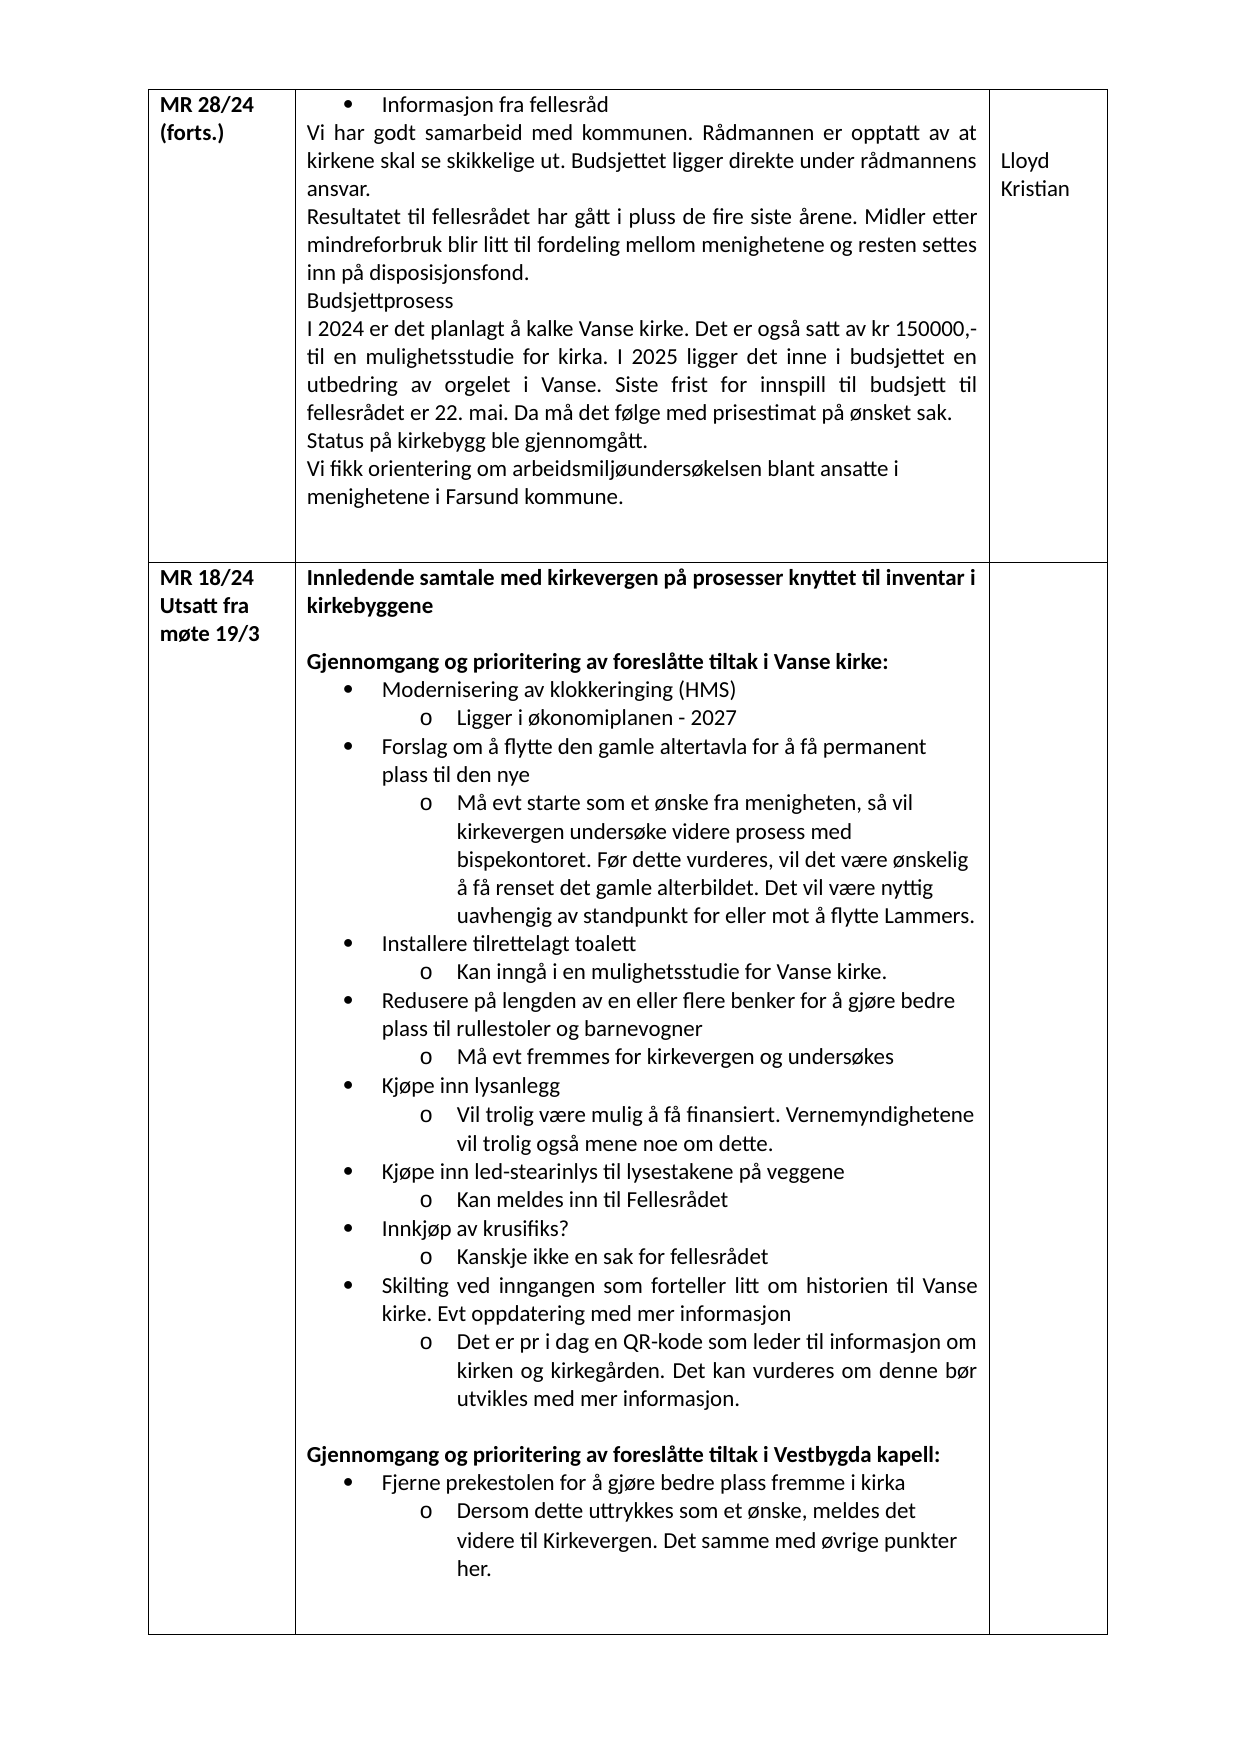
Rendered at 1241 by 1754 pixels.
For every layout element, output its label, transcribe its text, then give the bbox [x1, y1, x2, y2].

table_cell Lloyd Kristian [990, 90, 1107, 562]
table_cell Informasjon fra fellesråd Vi har godt samarbeid med kommunen. Rådmannen er opptatt av at kirkene skal se skikkelige ut. Budsjettet ligger direkte under rådmannens ansvar. Resultatet til fellesrådet har gått i pluss de fire siste årene. Midler etter mindreforbruk blir litt til fordeling mellom menighetene og resten settes inn på disposisjonsfond. Budsjettprosess I 2024 er det planlagt å kalke Vanse kirke. Det er også satt av kr 150000,- til en mulighetsstudie for kirka. I 2025 ligger det inne i budsjettet en utbedring av orgelet i Vanse. Siste frist for innspill til budsjett til fellesrådet er 22. mai. Da må det følge med prisestimat på ønsket sak. Status på kirkebygg ble gjennomgått. Vi fikk orientering om arbeidsmiljøundersøkelsen blant ansatte i menighetene i Farsund kommune. [296, 90, 989, 562]
table_cell MR 18/24 Utsatt fra møte 19/3 [149, 563, 295, 1633]
table_cell [990, 563, 1107, 1633]
table_cell Innledende samtale med kirkevergen på prosesser knyttet til inventar i kirkebyggene Gjennomgang og prioritering av foreslåtte tiltak i Vanse kirke: Modernisering av klokkeringing (HMS) Ligger i økonomiplanen - 2027 Forslag om å flytte den gamle altertavla for å få permanent plass til den nye Må evt starte som et ønske fra menigheten, så vil kirkevergen undersøke videre prosess med bispekontoret. Før dette vurderes, vil det være ønskelig å få renset det gamle alterbildet. Det vil være nyttig uavhengig av standpunkt for eller mot å flytte Lammers. Installere tilrettelagt toalett Kan inngå i en mulighetsstudie for Vanse kirke. Redusere på lengden av en eller flere benker for å gjøre bedre plass til rullestoler og barnevogner Må evt fremmes for kirkevergen og undersøkes Kjøpe inn lysanlegg Vil trolig være mulig å få finansiert. Vernemyndighetene vil trolig også mene noe om dette. Kjøpe inn led-stearinlys til lysestakene på veggene Kan meldes inn til Fellesrådet Innkjøp av krusifiks? Kanskje ikke en sak for fellesrådet Skilting ved inngangen som forteller litt om historien til Vanse kirke. Evt oppdatering med mer informasjon Det er pr i dag en QR-kode som leder til informasjon om kirken og kirkegården. Det kan vurderes om denne bør utvikles med mer informasjon. Gjennomgang og prioritering av foreslåtte tiltak i Vestbygda kapell: Fjerne prekestolen for å gjøre bedre plass fremme i kirka Dersom dette uttrykkes som et ønske, meldes det videre til Kirkevergen. Det samme med øvrige punkter her. [296, 563, 989, 1633]
table_cell MR 28/24 (forts.) [149, 90, 295, 562]
